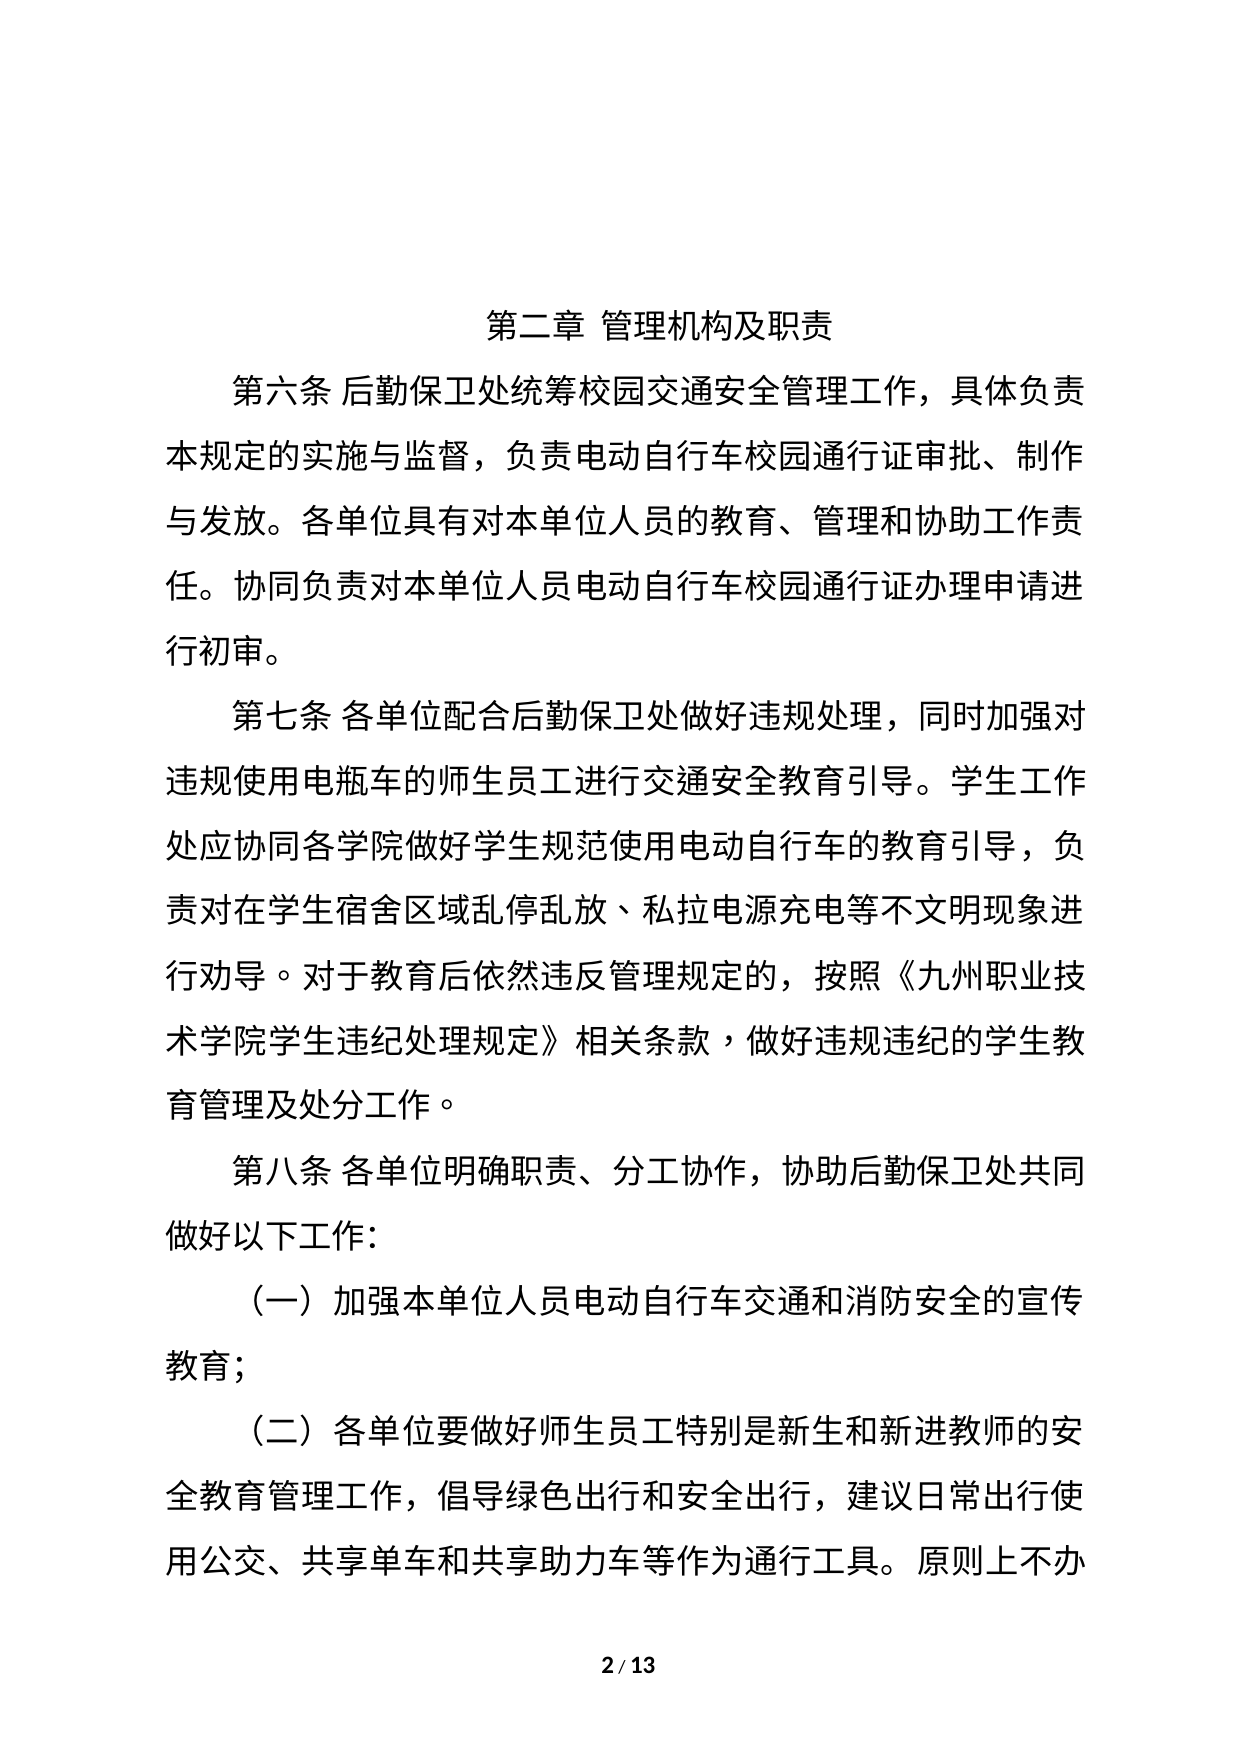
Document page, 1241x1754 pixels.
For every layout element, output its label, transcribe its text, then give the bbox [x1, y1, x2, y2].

text 第二章 管理机构及职责 [165, 292, 1087, 357]
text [165, 1397, 1087, 1592]
text （一）加强本单位人员电动自行车交通和消防安全的宣传教育； [165, 1267, 1087, 1397]
text 第六条 后勤保卫处统筹校园交通安全管理工作，具体负责本规定的实施与监督，负责电动自行车校园通行证审批、制作与发放。各单位具有对本单位人员的教育、管理和协助工作责任。协同负责对本单位人员电动自行车校园通行证办理申请进行初审。 [165, 357, 1087, 682]
text 第七条 各单位配合后勤保卫处做好违规处理，同时加强对违规使用电瓶车的师生员工进行交通安全教育引导。学生工作处应协同各学院做好学生规范使用电动自行车的教育引导，负责对在学生宿舍区域乱停乱放、私拉电源充电等不文明现象进行劝导。对于教育后依然违反管理规定的，按照《九州职业技术学院学生违纪处理规定》相关条款，做好违规违纪的学生教育管理及处分工作。 [165, 682, 1087, 1137]
text 第八条 各单位明确职责、分工协作，协助后勤保卫处共同做好以下工作： [165, 1137, 1087, 1267]
